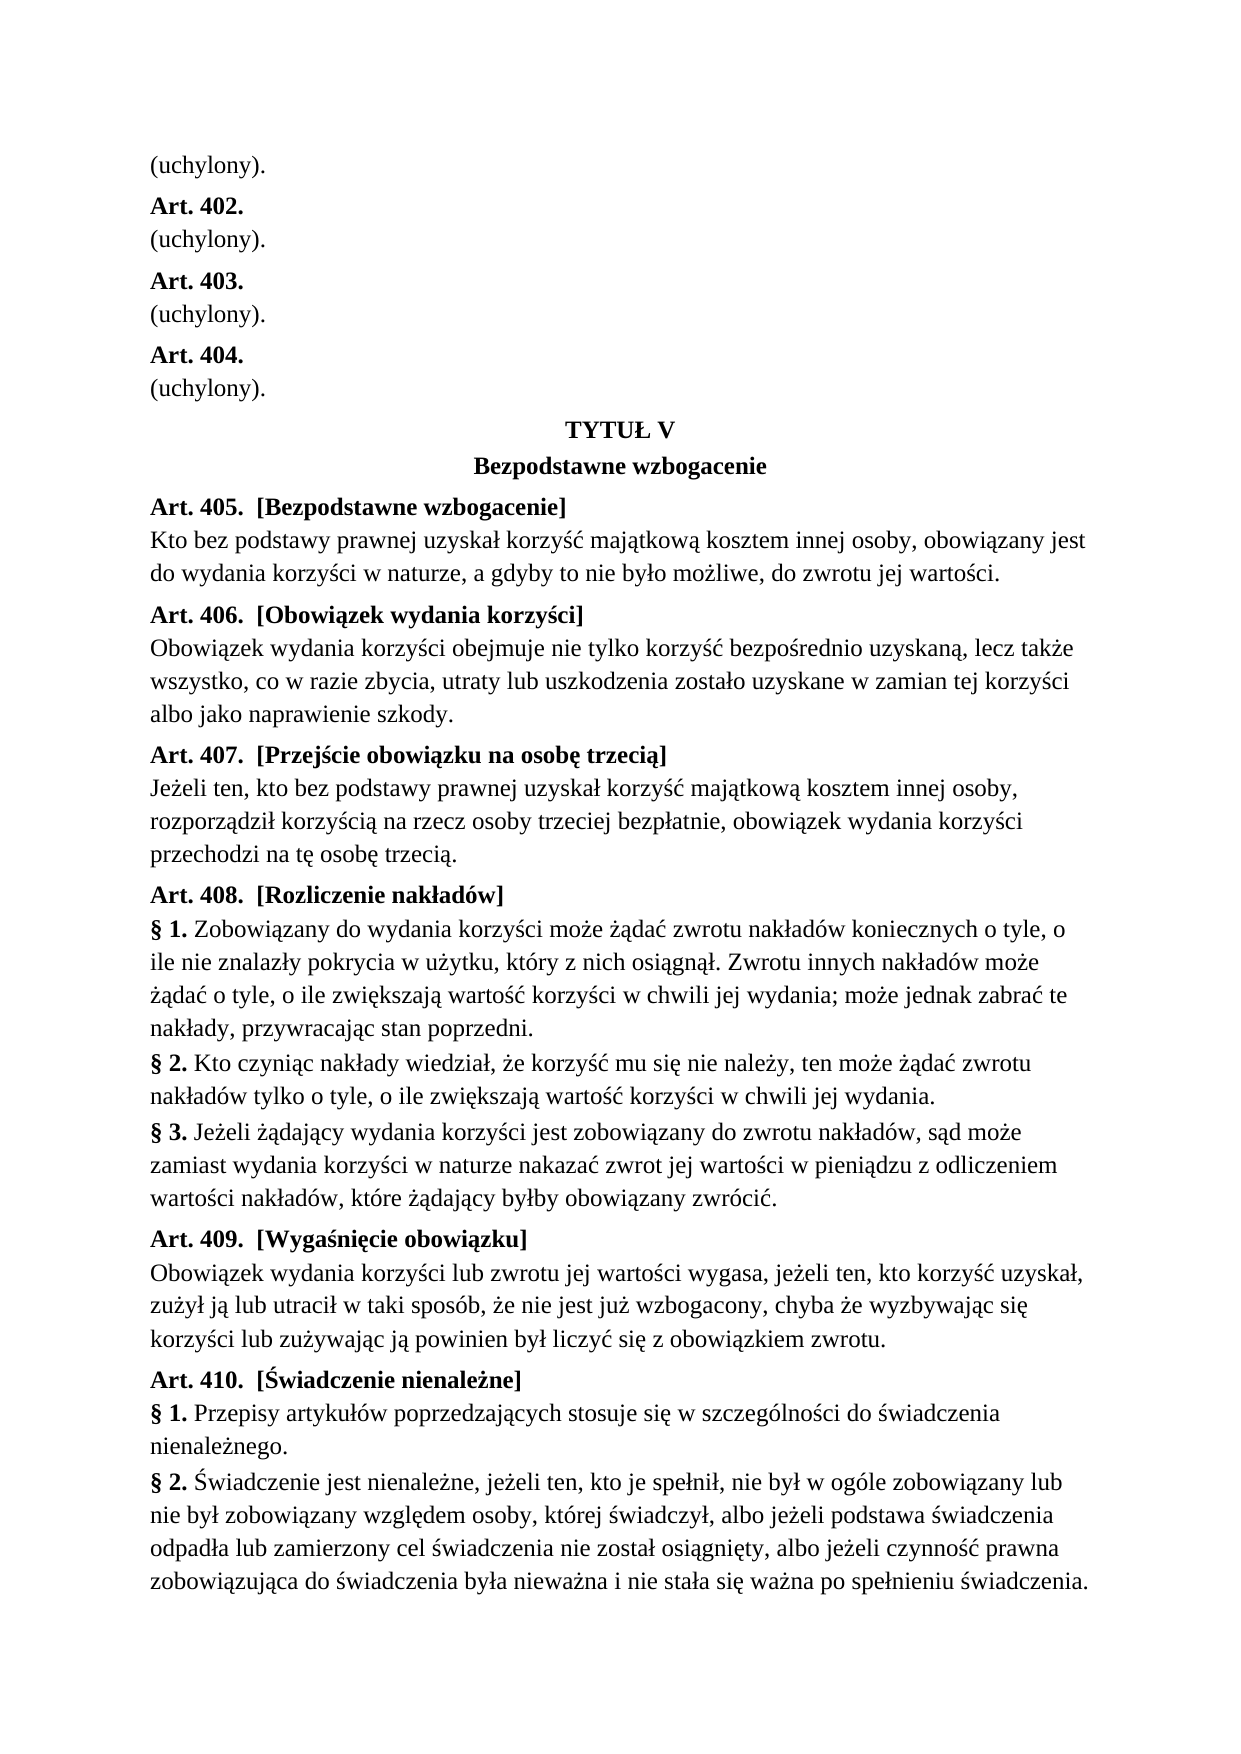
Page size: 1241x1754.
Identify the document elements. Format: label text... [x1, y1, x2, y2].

text Obowiązek wydania korzyści lub zwrotu jej wartości wygasa, jeżeli ten, kto korzyść uzyskał, zużył ją lub utracił w taki sposób, że nie jest już wzbogacony, chyba że wyzbywając się korzyści lub zużywając ją powinien był liczyć się z obowiązkiem zwrotu. [150, 1258, 1090, 1352]
text Art. 407. [Przejście obowiązku na osobę trzecią] [150, 740, 1090, 769]
text Art. 406. [Obowiązek wydania korzyści] [150, 600, 1090, 628]
text Art. 402. [150, 191, 1090, 220]
text § 1. Przepisy artykułów poprzedzających stosuje się w szczególności do świadczenia nienależnego. [150, 1398, 1090, 1460]
text Jeżeli ten, kto bez podstawy prawnej uzyskał korzyść majątkową kosztem innej osoby, rozporządził korzyścią na rzecz osoby trzeciej bezpłatnie, obowiązek wydania korzyści przechodzi na tę osobę trzecią. [150, 773, 1090, 868]
text § 3. Jeżeli żądający wydania korzyści jest zobowiązany do zwrotu nakładów, sąd może zamiast wydania korzyści w naturze nakazać zwrot jej wartości w pieniądzu z odliczeniem wartości nakładów, które żądający byłby obowiązany zwrócić. [150, 1117, 1090, 1212]
text § 2. Kto czyniąc nakłady wiedział, że korzyść mu się nie należy, ten może żądać zwrotu nakładów tylko o tyle, o ile zwiększają wartość korzyści w chwili jej wydania. [150, 1048, 1090, 1110]
text Bezpodstawne wzbogacenie [150, 451, 1090, 480]
text TYTUŁ V [150, 415, 1090, 444]
text Art. 409. [Wygaśnięcie obowiązku] [150, 1224, 1090, 1253]
text (uchylony). [150, 373, 1090, 402]
text Art. 403. [150, 266, 1090, 294]
text (uchylony). [150, 150, 1090, 179]
text (uchylony). [150, 224, 1090, 253]
text Art. 405. [Bezpodstawne wzbogacenie] [150, 492, 1090, 521]
text (uchylony). [150, 299, 1090, 327]
text Art. 408. [Rozliczenie nakładów] [150, 881, 1090, 909]
text Obowiązek wydania korzyści obejmuje nie tylko korzyść bezpośrednio uzyskaną, lecz także wszystko, co w razie zbycia, utraty lub uszkodzenia zostało uzyskane w zamian tej korzyści albo jako naprawienie szkody. [150, 633, 1090, 728]
text Art. 404. [150, 340, 1090, 369]
text Kto bez podstawy prawnej uzyskał korzyść majątkową kosztem innej osoby, obowiązany jest do wydania korzyści w naturze, a gdyby to nie było możliwe, do zwrotu jej wartości. [150, 525, 1090, 587]
text § 1. Zobowiązany do wydania korzyści może żądać zwrotu nakładów koniecznych o tyle, o ile nie znalazły pokrycia w użytku, który z nich osiągnął. Zwrotu innych nakładów może żądać o tyle, o ile zwiększają wartość korzyści w chwili jej wydania; może jednak zabrać te nakłady, przywracając stan poprzedni. [150, 914, 1090, 1041]
text Art. 410. [Świadczenie nienależne] [150, 1365, 1090, 1394]
text § 2. Świadczenie jest nienależne, jeżeli ten, kto je spełnił, nie był w ogóle zobowiązany lub nie był zobowiązany względem osoby, której świadczył, albo jeżeli podstawa świadczenia odpadła lub zamierzony cel świadczenia nie został osiągnięty, albo jeżeli czynność prawna zobowiązująca do świadczenia była nieważna i nie stała się ważna po spełnieniu świadczenia. [150, 1467, 1090, 1594]
